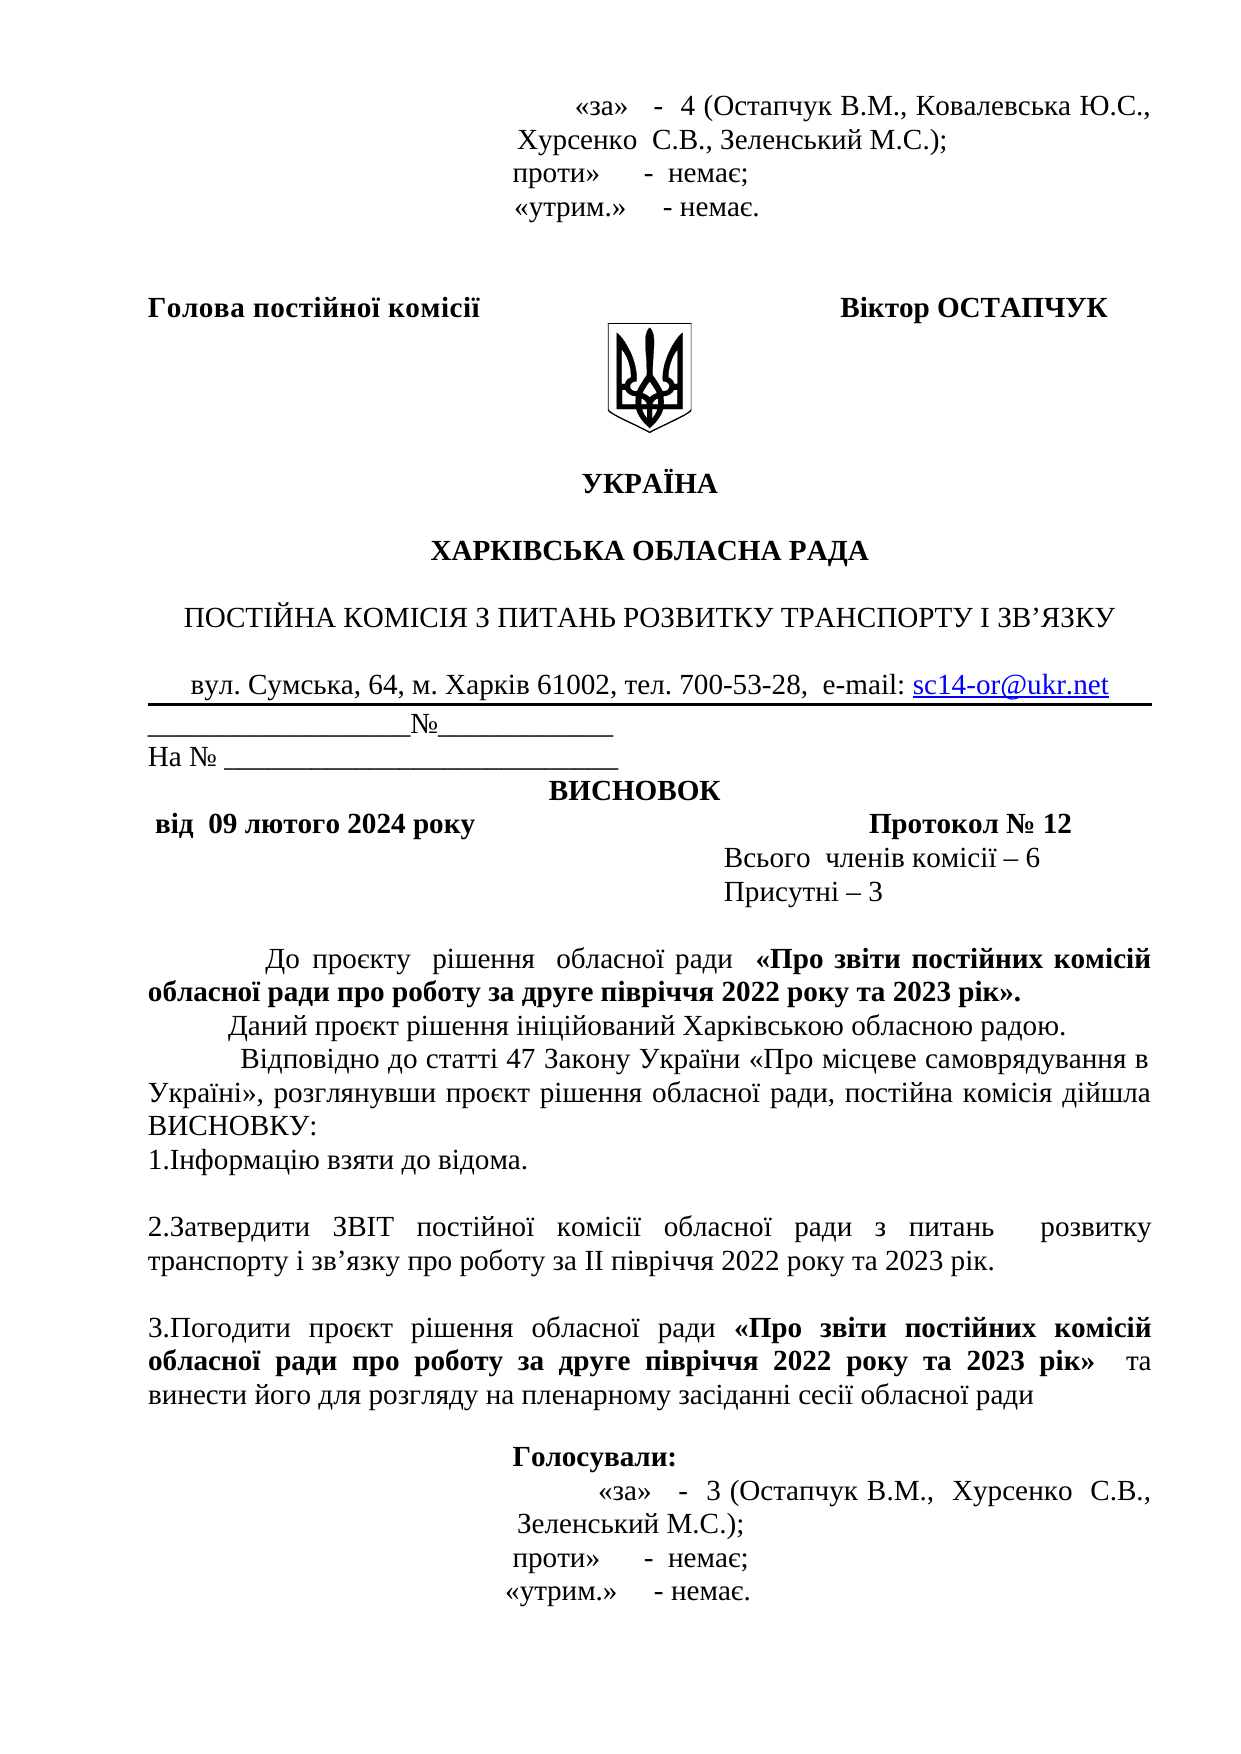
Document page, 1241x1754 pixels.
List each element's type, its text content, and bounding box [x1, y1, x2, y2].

text ХАРКІВСЬКА ОБЛАСНА РАДА [148, 533, 1152, 567]
text «за» - 4 (Остапчук В.М., Ковалевська Ю.С., Хурсенко С.В., Зеленський М.С.); [148, 88, 1152, 156]
text 3.Погодити проєкт рішення обласної ради «Про звіти постійних комісій обласної ради про роботу за друге півріччя 2022 року та 2023 рік» та винести його для розгляду на пленарному засіданні сесії обласної ради [148, 1310, 1152, 1410]
text Всього членів комісії – 6 [148, 840, 1152, 874]
text постійна комісія з питань розвитку транспорту і зв’язку [148, 600, 1152, 634]
text Даний проєкт рішення ініційований Харківською обласною радою. [148, 1008, 1152, 1041]
text від 09 лютого 2024 року Протокол № 12 [148, 807, 1152, 840]
text 2.Затвердити ЗВІТ постійної комісії обласної ради з питань розвитку транспорту і зв’язку про роботу за ІІ півріччя 2022 року та 2023 рік. [148, 1209, 1152, 1276]
text УКРАЇНА [148, 466, 1152, 499]
text «утрим.» - немає. [148, 1573, 1152, 1607]
text 1.Інформацію взяти до відома. [148, 1142, 1152, 1176]
text На № ___________________________ [148, 739, 1152, 773]
text «за» - 3 (Остапчук В.М., Хурсенко С.В., Зеленський М.С.); [148, 1473, 1152, 1540]
text Голова постійної комісії Віктор ОСТАПЧУК [148, 290, 1152, 323]
text вул. Сумська, 64, м. Харків 61002, тел. 700-53-28, e-mail: sc14-or@ukr.net [148, 667, 1152, 703]
text Відповідно до статті 47 Закону України «Про місцеве самоврядування в Україні», розглянувши проєкт рішення обласної ради, постійна комісія дійшла ВИСНОВКУ: [148, 1041, 1152, 1142]
text Голосували: [148, 1439, 1152, 1473]
text До проєкту рішення обласної ради «Про звіти постійних комісій обласної ради про роботу за друге півріччя 2022 року та 2023 рік». [148, 941, 1152, 1008]
text ВИСНОВОК [148, 773, 1152, 807]
text проти» - немає; [148, 1540, 1152, 1573]
text «утрим.» - немає. [148, 189, 1152, 223]
text __________________№____________ [148, 706, 1152, 739]
text Присутні – 3 [148, 874, 1152, 907]
text проти» - немає; [148, 156, 1152, 189]
